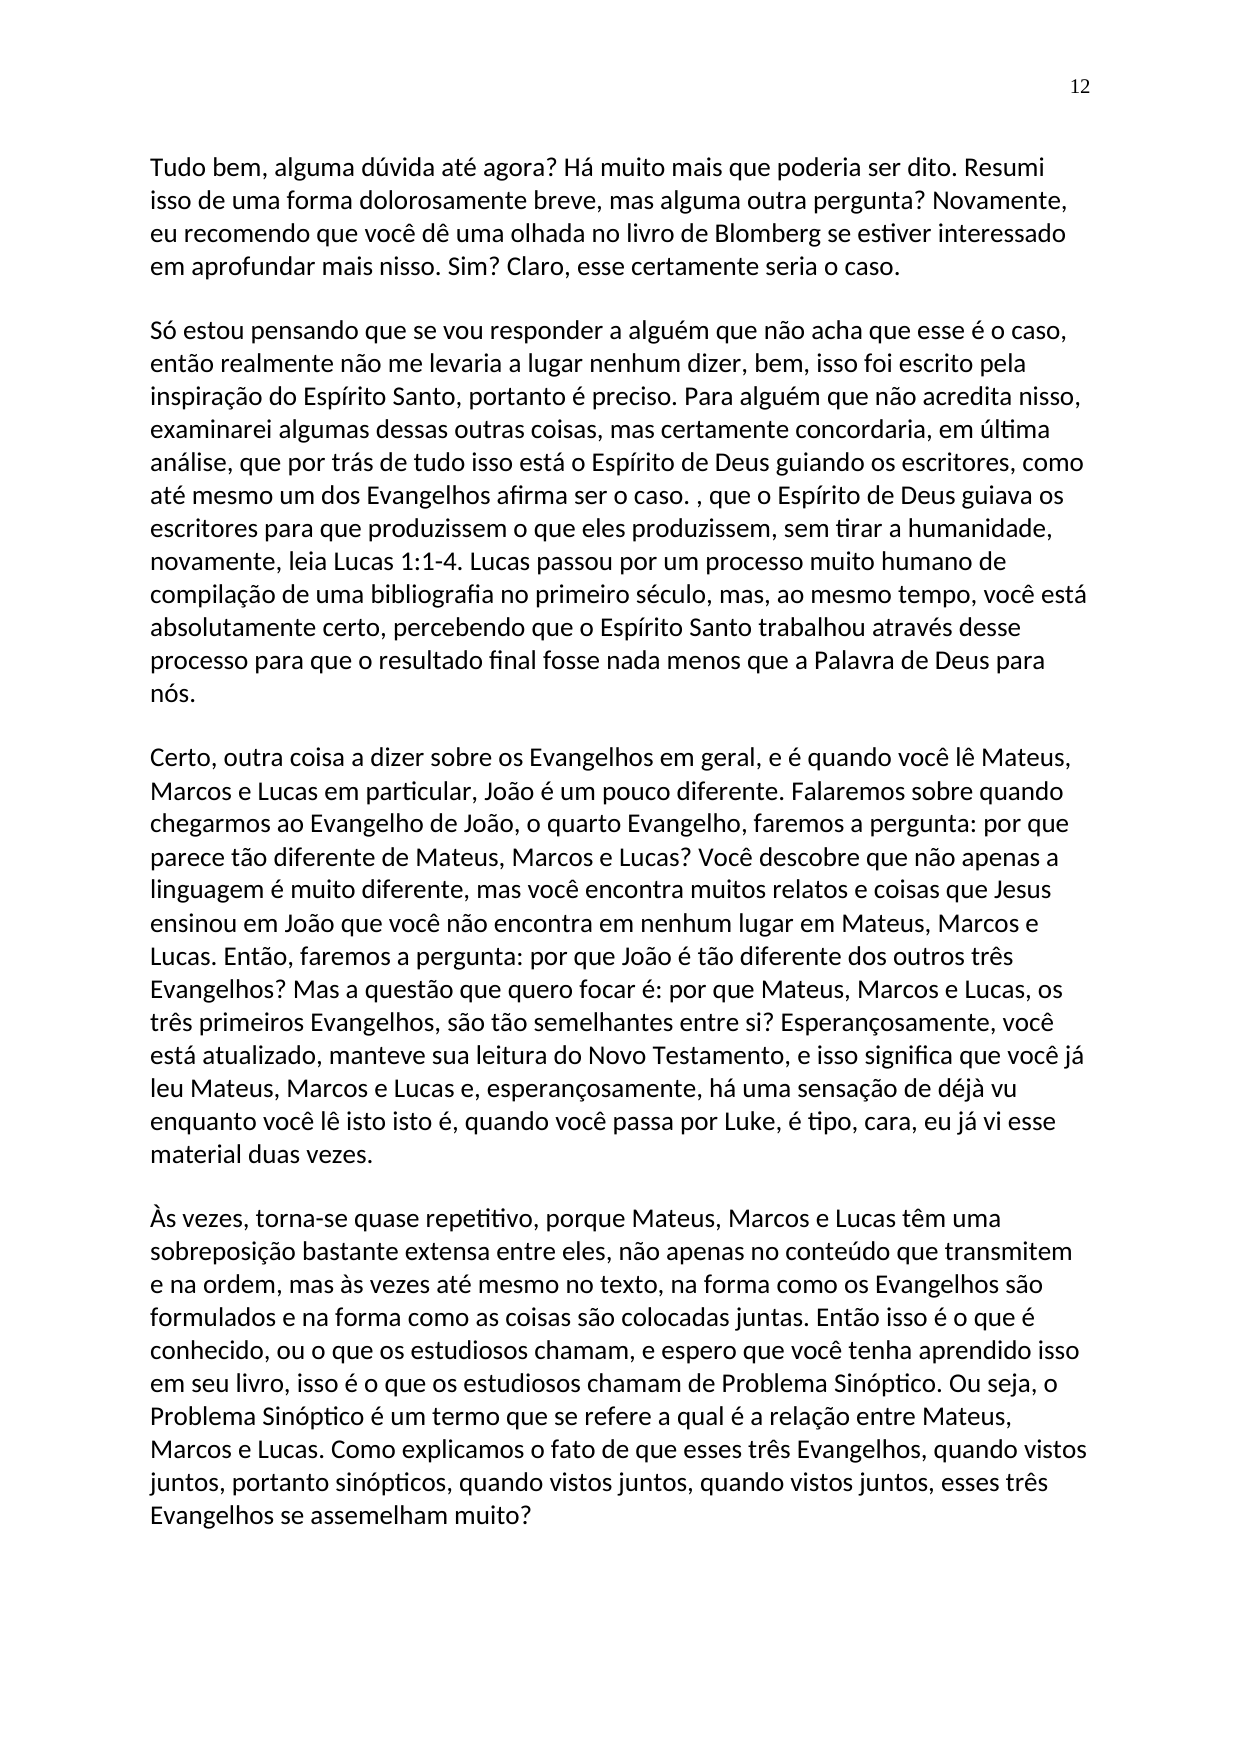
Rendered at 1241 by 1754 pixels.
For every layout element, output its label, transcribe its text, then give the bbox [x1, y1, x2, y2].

text Às vezes, torna-se quase repetitivo, porque Mateus, Marcos e Lucas têm uma sobreposição bastante extensa entre eles, não apenas no conteúdo que transmitem e na ordem, mas às vezes até mesmo no texto, na forma como os Evangelhos são formulados e na forma como as coisas são colocadas juntas. Então isso é o que é conhecido, ou o que os estudiosos chamam, e espero que você tenha aprendido isso em seu livro, isso é o que os estudiosos chamam de Problema Sinóptico. Ou seja, o Problema Sinóptico é um termo que se refere a qual é a relação entre Mateus, Marcos e Lucas. Como explicamos o fato de que esses três Evangelhos, quando vistos juntos, portanto sinópticos, quando vistos juntos, quando vistos juntos, esses três Evangelhos se assemelham muito? [150, 1201, 1090, 1531]
text Certo, outra coisa a dizer sobre os Evangelhos em geral, e é quando você lê Mateus, Marcos e Lucas em particular, João é um pouco diferente. Falaremos sobre quando chegarmos ao Evangelho de João, o quarto Evangelho, faremos a pergunta: por que parece tão diferente de Mateus, Marcos e Lucas? Você descobre que não apenas a linguagem é muito diferente, mas você encontra muitos relatos e coisas que Jesus ensinou em João que você não encontra em nenhum lugar em Mateus, Marcos e Lucas. Então, faremos a pergunta: por que João é tão diferente dos outros três Evangelhos? Mas a questão que quero focar é: por que Mateus, Marcos e Lucas, os três primeiros Evangelhos, são tão semelhantes entre si? Esperançosamente, você está atualizado, manteve sua leitura do Novo Testamento, e isso significa que você já leu Mateus, Marcos e Lucas e, esperançosamente, há uma sensação de déjà vu enquanto você lê isto isto é, quando você passa por Luke, é tipo, cara, eu já vi esse material duas vezes. [150, 741, 1090, 1170]
text Só estou pensando que se vou responder a alguém que não acha que esse é o caso, então realmente não me levaria a lugar nenhum dizer, bem, isso foi escrito pela inspiração do Espírito Santo, portanto é preciso. Para alguém que não acredita nisso, examinarei algumas dessas outras coisas, mas certamente concordaria, em última análise, que por trás de tudo isso está o Espírito de Deus guiando os escritores, como até mesmo um dos Evangelhos afirma ser o caso. , que o Espírito de Deus guiava os escritores para que produzissem o que eles produzissem, sem tirar a humanidade, novamente, leia Lucas 1:1-4. Lucas passou por um processo muito humano de compilação de uma bibliografia no primeiro século, mas, ao mesmo tempo, você está absolutamente certo, percebendo que o Espírito Santo trabalhou através desse processo para que o resultado final fosse nada menos que a Palavra de Deus para nós. [150, 313, 1090, 709]
text Tudo bem, alguma dúvida até agora? Há muito mais que poderia ser dito. Resumi isso de uma forma dolorosamente breve, mas alguma outra pergunta? Novamente, eu recomendo que você dê uma olhada no livro de Blomberg se estiver interessado em aprofundar mais nisso. Sim? Claro, esse certamente seria o caso. [150, 150, 1090, 282]
